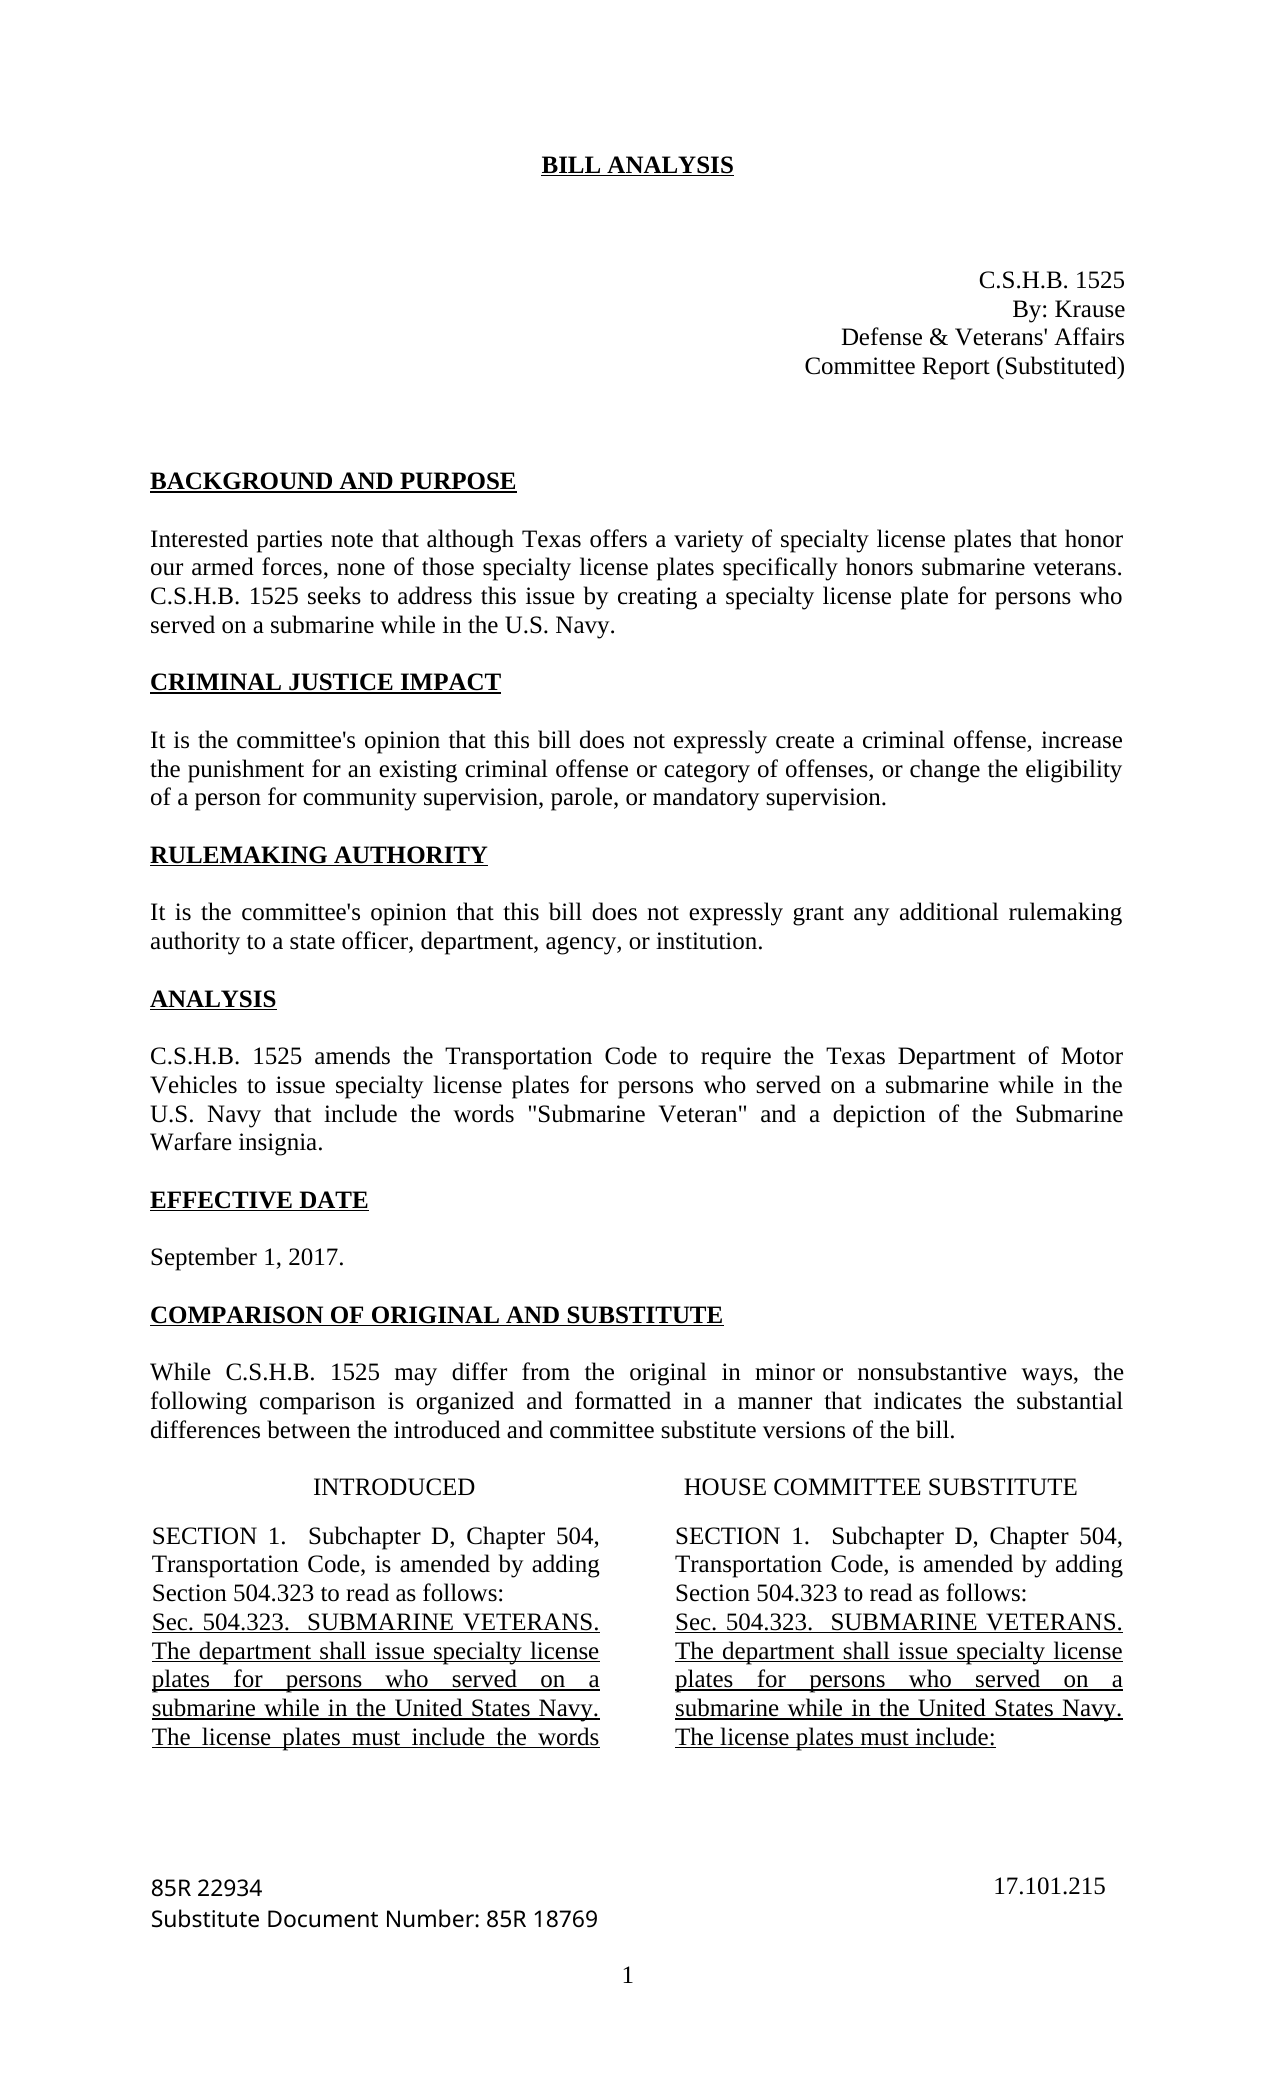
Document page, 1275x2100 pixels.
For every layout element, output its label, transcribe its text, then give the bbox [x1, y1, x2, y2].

table_cell CRIMINAL JUSTICE IMPACT It is the committee's opinion that this bill does not expressly create a criminal offense, increase the punishment for an existing criminal offense or category of offenses, or change the eligibility of a person for community supervision, parole, or mandatory supervision. [138, 668, 1136, 840]
table_cell ANALYSIS C.S.H.B. 1525 amends the Transportation Code to require the Texas Department of Motor Vehicles to issue specialty license plates for persons who served on a submarine while in the U.S. Navy that include the words "Submarine Veteran" and a depiction of the Submarine Warfare insignia. [138, 984, 1136, 1185]
table_cell By: Krause [139, 294, 1136, 322]
table_cell Committee Report (Substituted) [139, 351, 1136, 380]
table_cell COMPARISON OF ORIGINAL AND SUBSTITUTE While C.S.H.B. 1525 may differ from the original in minor or nonsubstantive ways, the following comparison is organized and formatted in a manner that indicates the substantial differences between the introduced and committee substitute versions of the bill. [138, 1300, 1136, 1472]
table_cell Defense & Veterans' Affairs [139, 323, 1136, 351]
table_header C.S.H.B. 1525 [139, 265, 1136, 294]
table_cell EFFECTIVE DATE September 1, 2017. [138, 1185, 1136, 1300]
table_header BILL ANALYSIS [139, 150, 1136, 179]
table_cell [138, 1473, 1136, 1781]
table_cell RULEMAKING AUTHORITY It is the committee's opinion that this bill does not expressly grant any additional rulemaking authority to a state officer, department, agency, or institution. [138, 840, 1136, 984]
table_header BACKGROUND AND PURPOSE Interested parties note that although Texas offers a variety of specialty license plates that honor our armed forces, none of those specialty license plates specifically honors submarine veterans. C.S.H.B. 1525 seeks to address this issue by creating a specialty license plate for persons who served on a submarine while in the U.S. Navy. [138, 466, 1136, 667]
